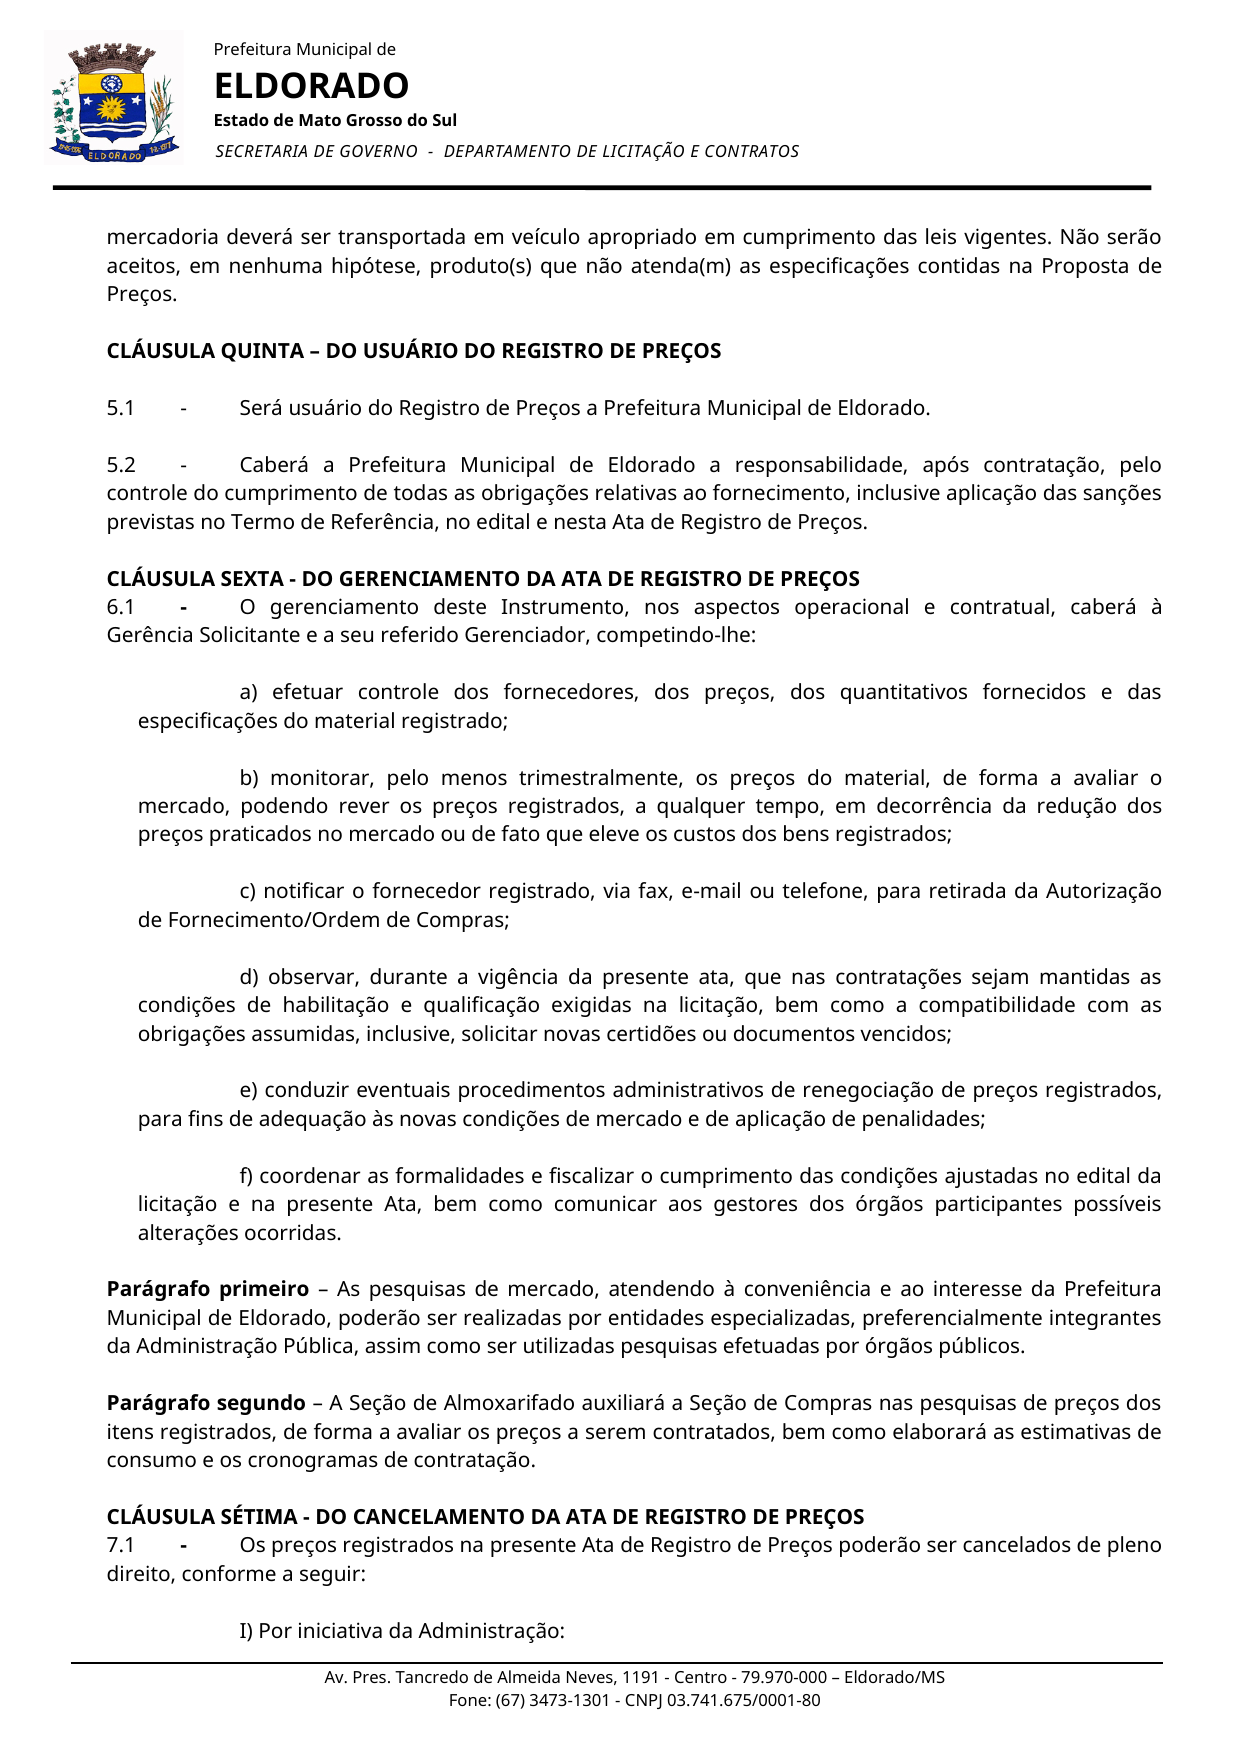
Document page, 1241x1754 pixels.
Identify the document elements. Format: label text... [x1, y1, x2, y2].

text d) observar, durante a vigência da presente ata, que nas contratações sejam mantidas as condições de habilitação e qualificação exigidas na licitação, bem como a compatibilidade com as obrigações assumidas, inclusive, solicitar novas certidões ou documentos vencidos; [138, 962, 1163, 1047]
text CLÁUSULA QUINTA – DO USUÁRIO DO REGISTRO DE PREÇOS [106, 336, 1163, 364]
text 7.1 - Os preços registrados na presente Ata de Registro de Preços poderão ser cancelados de pleno direito, conforme a seguir: [106, 1531, 1163, 1587]
text CLÁUSULA SÉTIMA - DO CANCELAMENTO DA ATA DE REGISTRO DE PREÇOS [106, 1502, 1163, 1531]
text 5.1 - Será usuário do Registro de Preços a Prefeitura Municipal de Eldorado. [106, 393, 1163, 421]
text c) notificar o fornecedor registrado, via fax, e-mail ou telefone, para retirada da Autorização de Fornecimento/Ordem de Compras; [138, 876, 1163, 933]
text CLÁUSULA SEXTA - DO GERENCIAMENTO DA ATA DE REGISTRO DE PREÇOS [106, 564, 1163, 592]
text 5.2 - Caberá a Prefeitura Municipal de Eldorado a responsabilidade, após contratação, pelo controle do cumprimento de todas as obrigações relativas ao fornecimento, inclusive aplicação das sanções previstas no Termo de Referência, no edital e nesta Ata de Registro de Preços. [106, 450, 1163, 535]
text 6.1 - O gerenciamento deste Instrumento, nos aspectos operacional e contratual, caberá à Gerência Solicitante e a seu referido Gerenciador, competindo-lhe: [106, 592, 1163, 649]
text a) efetuar controle dos fornecedores, dos preços, dos quantitativos fornecidos e das especificações do material registrado; [138, 677, 1163, 734]
text I) Por iniciativa da Administração: [138, 1616, 1163, 1644]
text f) coordenar as formalidades e fiscalizar o cumprimento das condições ajustadas no edital da licitação e na presente Ata, bem como comunicar aos gestores dos órgãos participantes possíveis alterações ocorridas. [138, 1161, 1163, 1246]
text e) conduzir eventuais procedimentos administrativos de renegociação de preços registrados, para fins de adequação às novas condições de mercado e de aplicação de penalidades; [138, 1076, 1163, 1132]
text Parágrafo segundo – A Seção de Almoxarifado auxiliará a Seção de Compras nas pesquisas de preços dos itens registrados, de forma a avaliar os preços a serem contratados, bem como elaborará as estimativas de consumo e os cronogramas de contratação. [106, 1388, 1163, 1474]
text b) monitorar, pelo menos trimestralmente, os preços do material, de forma a avaliar o mercado, podendo rever os preços registrados, a qualquer tempo, em decorrência da redução dos preços praticados no mercado ou de fato que eleve os custos dos bens registrados; [138, 763, 1163, 848]
picture [43, 30, 184, 165]
text Parágrafo primeiro – As pesquisas de mercado, atendendo à conveniência e ao interesse da Prefeitura Municipal de Eldorado, poderão ser realizadas por entidades especializadas, preferencialmente integrantes da Administração Pública, assim como ser utilizadas pesquisas efetuadas por órgãos públicos. [106, 1274, 1163, 1360]
